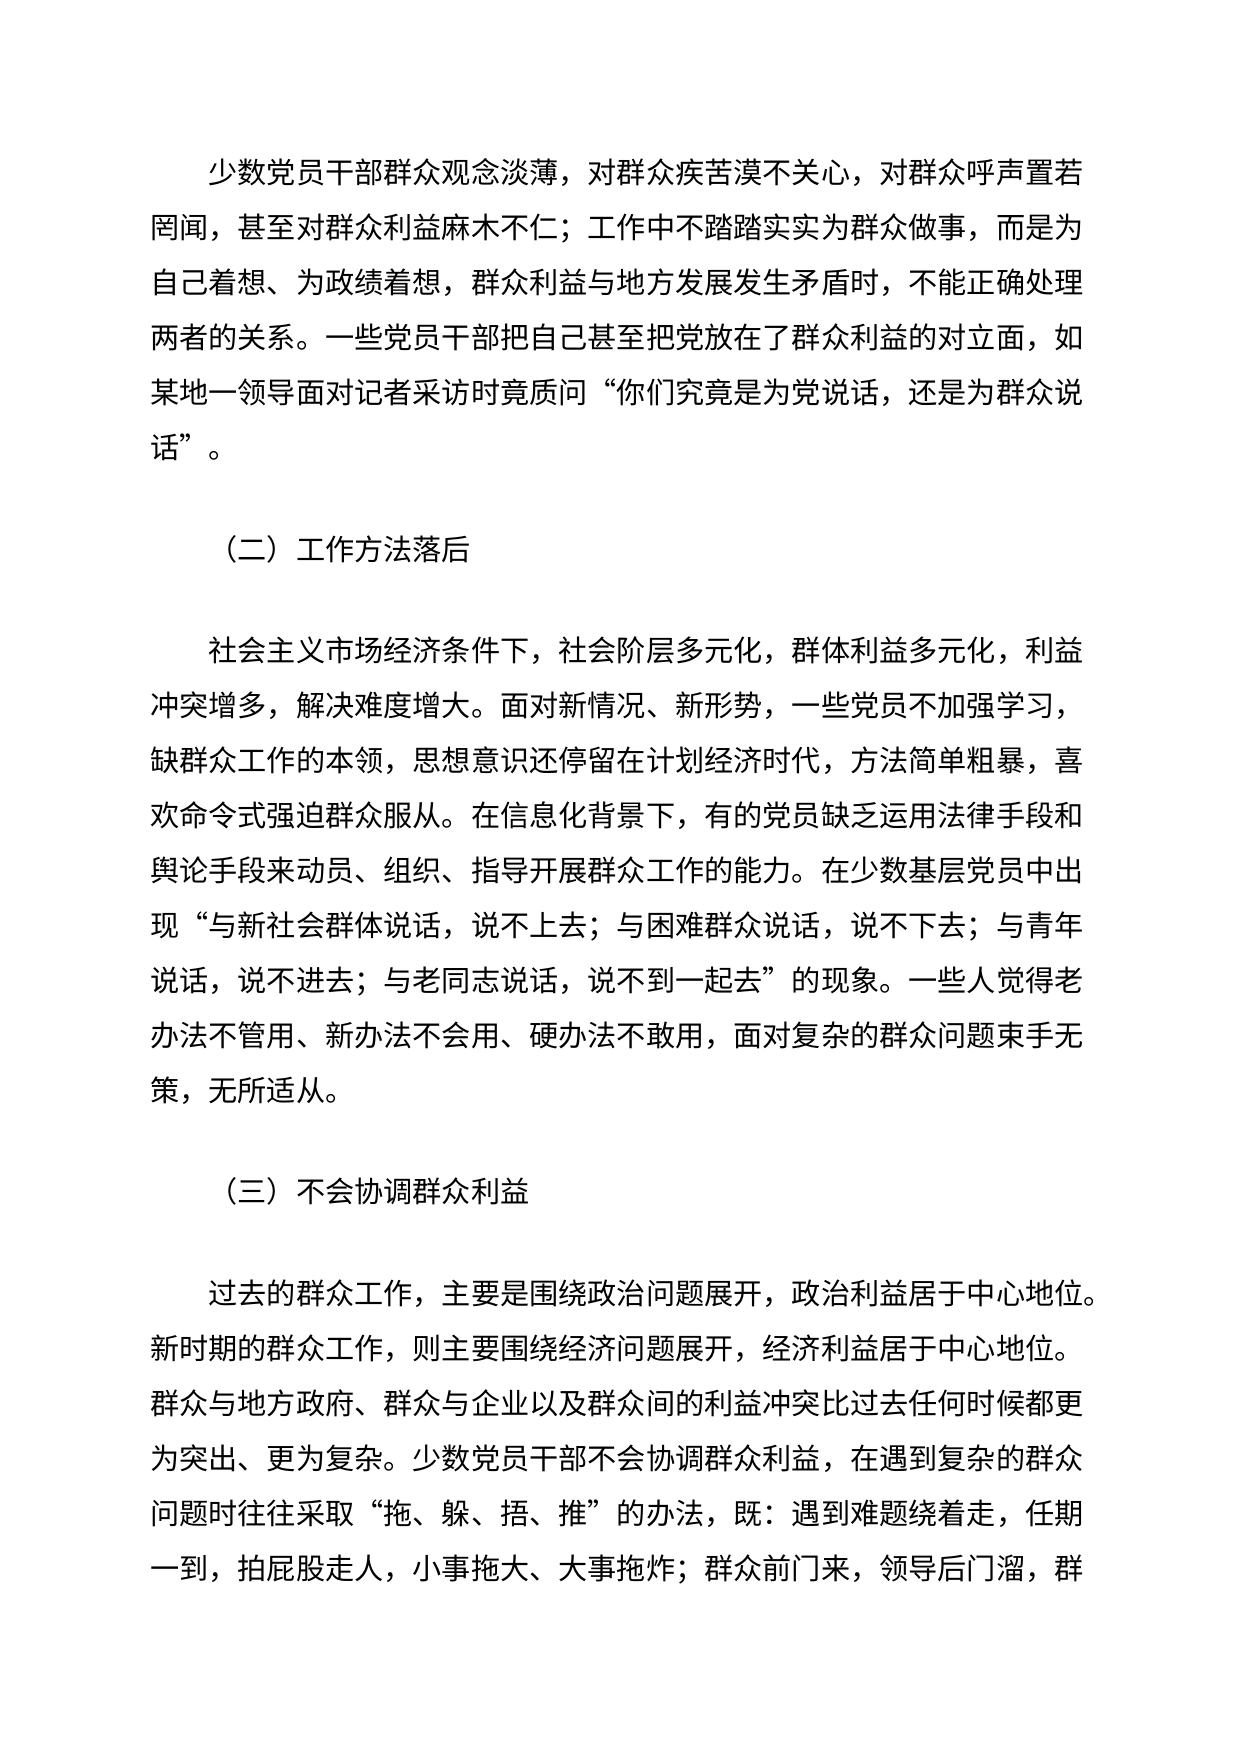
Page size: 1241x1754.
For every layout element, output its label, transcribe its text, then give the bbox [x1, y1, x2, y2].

text （三）不会协调群众利益 [150, 1169, 1090, 1211]
text 少数党员干部群众观念淡薄，对群众疾苦漠不关心，对群众呼声置若罔闻，甚至对群众利益麻木不仁；工作中不踏踏实实为群众做事，而是为自己着想、为政绩着想，群众利益与地方发展发生矛盾时，不能正确处理两者的关系。一些党员干部把自己甚至把党放在了群众利益的对立面，如某地一领导面对记者采访时竟质问“你们究竟是为党说话，还是为群众说话”。 [150, 150, 1090, 467]
text （二）工作方法落后 [150, 526, 1090, 568]
text 社会主义市场经济条件下，社会阶层多元化，群体利益多元化，利益冲突增多，解决难度增大。面对新情况、新形势，一些党员不加强学习，缺群众工作的本领，思想意识还停留在计划经济时代，方法简单粗暴，喜欢命令式强迫群众服从。在信息化背景下，有的党员缺乏运用法律手段和舆论手段来动员、组织、指导开展群众工作的能力。在少数基层党员中出现“与新社会群体说话，说不上去；与困难群众说话，说不下去；与青年说话，说不进去；与老同志说话，说不到一起去”的现象。一些人觉得老办法不管用、新办法不会用、硬办法不敢用，面对复杂的群众问题束手无策，无所适从。 [150, 628, 1090, 1109]
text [150, 1271, 1090, 1587]
